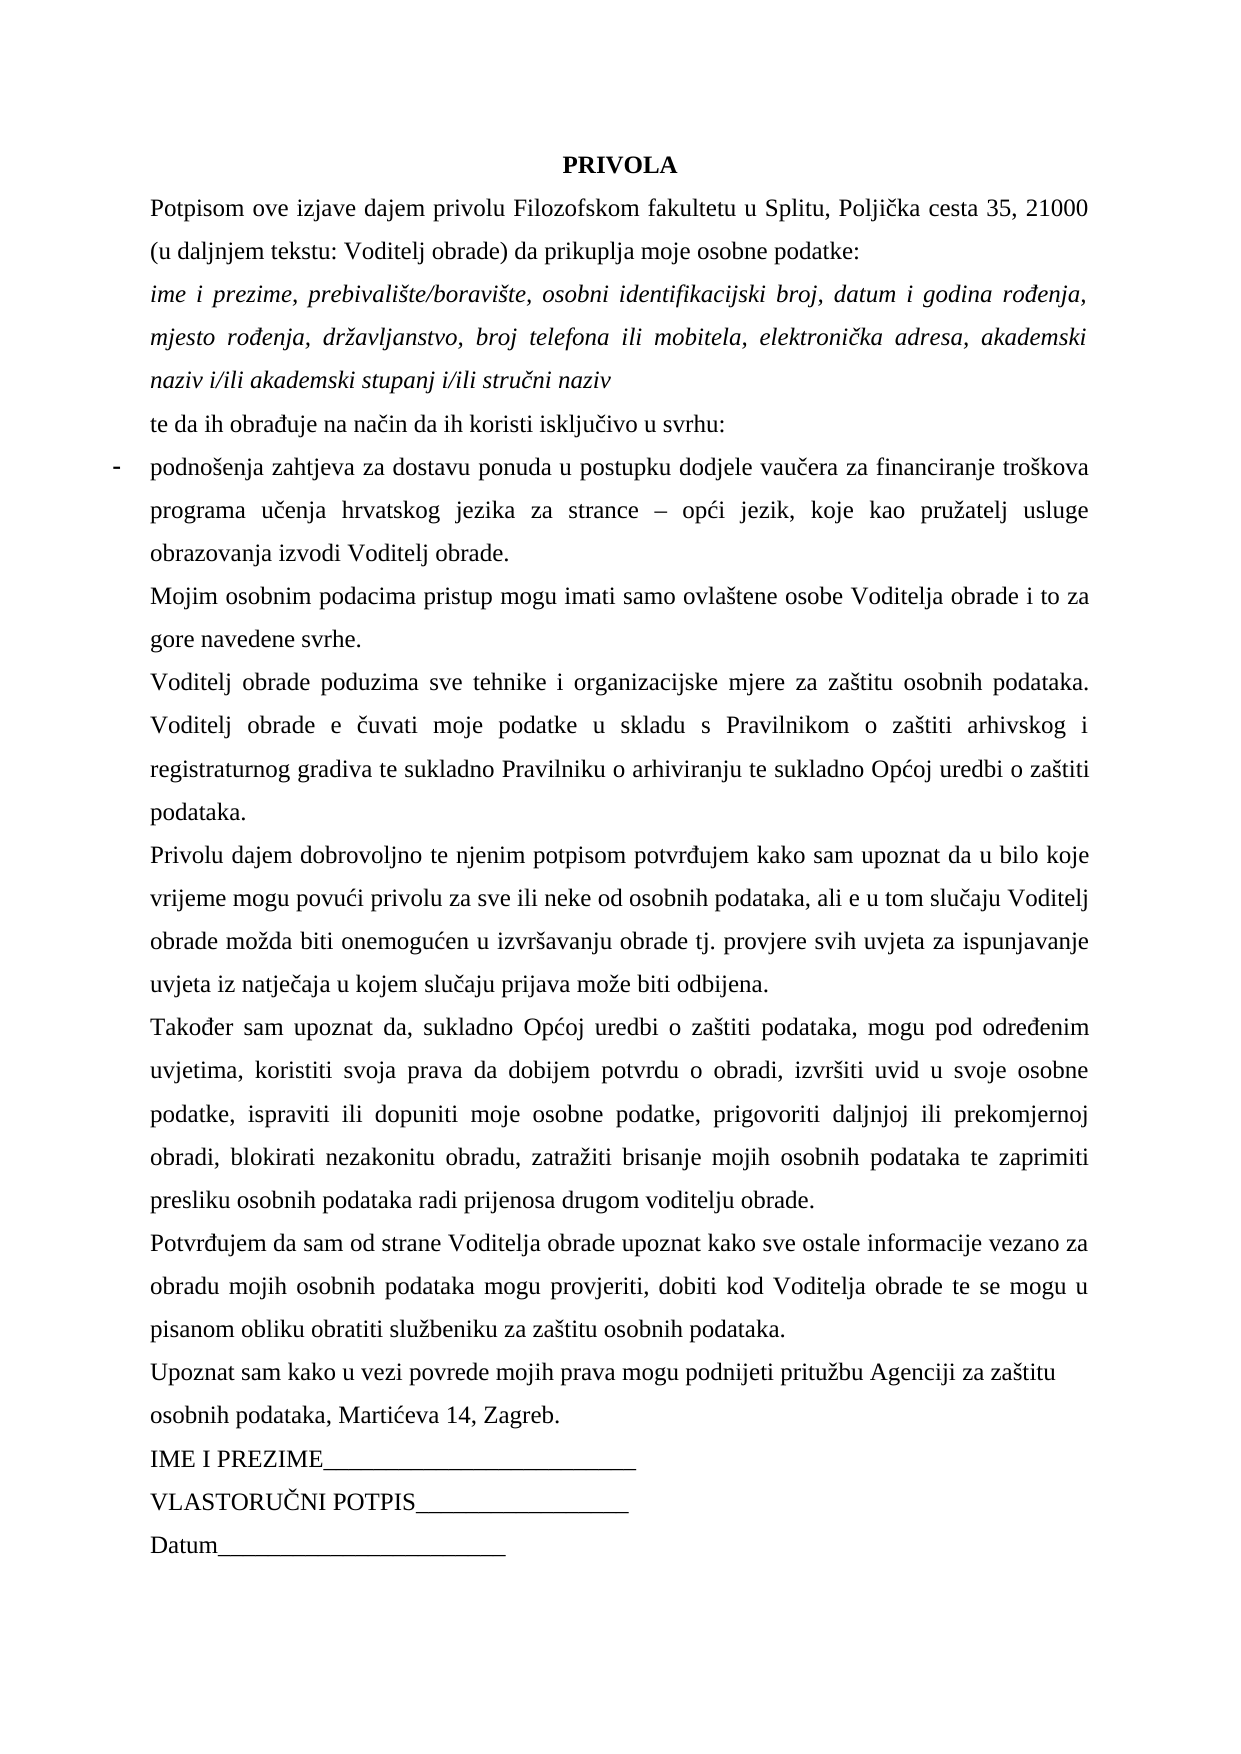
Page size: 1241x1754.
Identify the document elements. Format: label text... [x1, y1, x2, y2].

text Također sam upoznat da, sukladno Općoj uredbi o zaštiti podataka, mogu pod određenim uvjetima, koristiti svoja prava da dobijem potvrdu o obradi, izvršiti uvid u svoje osobne podatke, ispraviti ili dopuniti moje osobne podatke, prigovoriti daljnjoj ili prekomjernoj obradi, blokirati nezakonitu obradu, zatražiti brisanje mojih osobnih podataka te zaprimiti presliku osobnih podataka radi prijenosa drugom voditelju obrade. [150, 1012, 1090, 1214]
text Datum_______________________ [150, 1530, 1090, 1559]
text Potpisom ove izjave dajem privolu Filozofskom fakultetu u Splitu, Poljička cesta 35, 21000 (u daljnjem tekstu: Voditelj obrade) da prikuplja moje osobne podatke: [150, 193, 1090, 265]
text Potvrđujem da sam od strane Voditelja obrade upoznat kako sve ostale informacije vezano za obradu mojih osobnih podataka mogu provjeriti, dobiti kod Voditelja obrade te se mogu u pisanom obliku obratiti službeniku za zaštitu osobnih podataka. [150, 1228, 1090, 1343]
text osobnih podataka, Martićeva 14, Zagreb. [150, 1401, 1090, 1429]
text te da ih obrađuje na način da ih koristi isključivo u svrhu: [150, 409, 1090, 437]
text PRIVOLA [150, 150, 1090, 179]
text IME I PREZIME_________________________ [150, 1444, 1090, 1472]
list Mojim osobnim podacima pristup mogu imati samo ovlaštene osobe Voditelja obrade i to za gore navedene svrhe. [150, 581, 1090, 653]
text VLASTORUČNI POTPIS_________________ [150, 1487, 1090, 1516]
text Upoznat sam kako u vezi povrede mojih prava mogu podnijeti pritužbu Agenciji za zaštitu [150, 1357, 1090, 1386]
text Privolu dajem dobrovoljno te njenim potpisom potvrđujem kako sam upoznat da u bilo koje vrijeme mogu povući privolu za sve ili neke od osobnih podataka, ali e u tom slučaju Voditelj obrade možda biti onemogućen u izvršavanju obrade tj. provjere svih uvjeta za ispunjavanje uvjeta iz natječaja u kojem slučaju prijava može biti odbijena. [150, 840, 1090, 998]
list podnošenja zahtjeva za dostavu ponuda u postupku dodjele vaučera za financiranje troškova programa učenja hrvatskog jezika za strance – opći jezik, koje kao pružatelj usluge obrazovanja izvodi Voditelj obrade. [112, 452, 1090, 567]
text ime i prezime, prebivalište/boravište, osobni identifikacijski broj, datum i godina rođenja, mjesto rođenja, državljanstvo, broj telefona ili mobitela, elektronička adresa, akademski naziv i/ili akademski stupanj i/ili stručni naziv [150, 279, 1090, 394]
text Voditelj obrade poduzima sve tehnike i organizacijske mjere za zaštitu osobnih podataka. Voditelj obrade e čuvati moje podatke u skladu s Pravilnikom o zaštiti arhivskog i registraturnog gradiva te sukladno Pravilniku o arhiviranju te sukladno Općoj uredbi o zaštiti podataka. [150, 667, 1090, 826]
